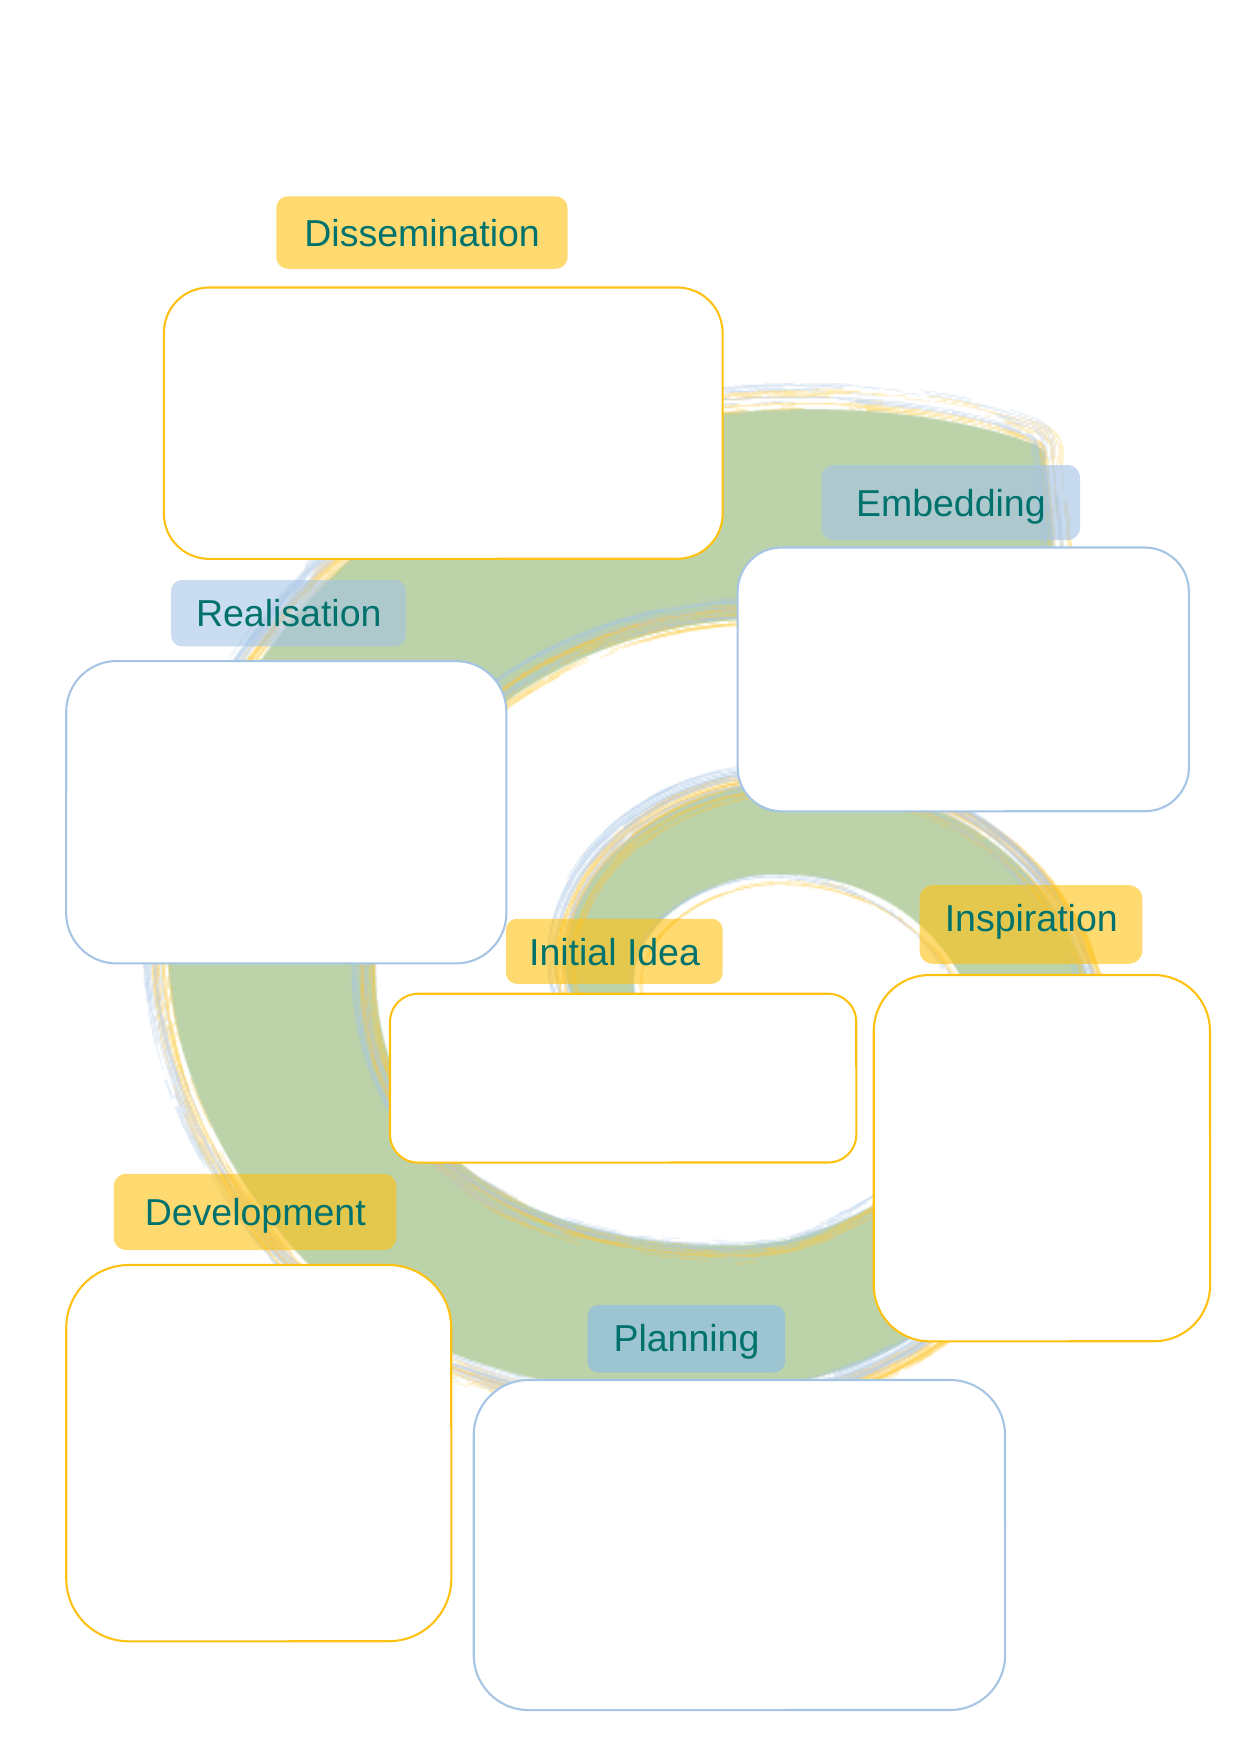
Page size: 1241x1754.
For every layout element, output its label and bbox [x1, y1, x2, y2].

picture [142, 383, 1116, 1422]
